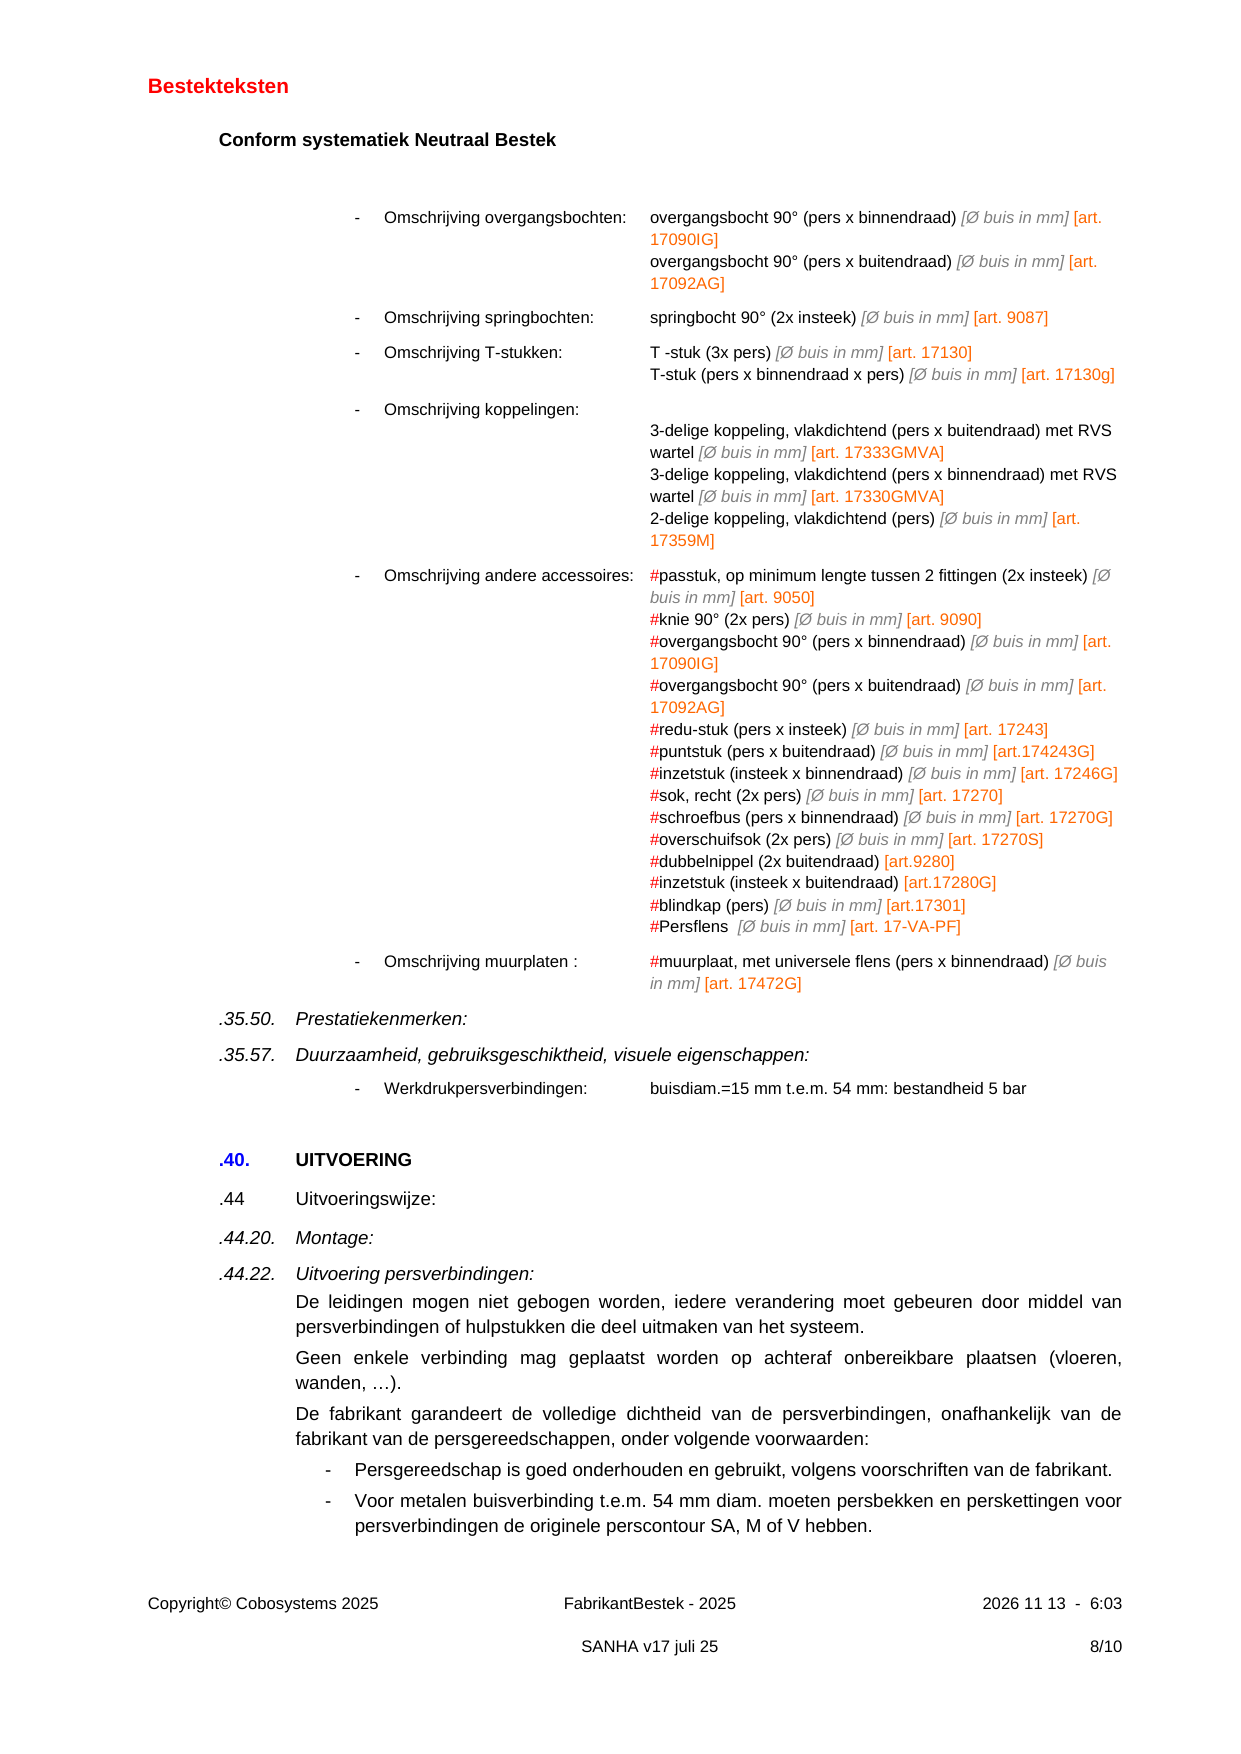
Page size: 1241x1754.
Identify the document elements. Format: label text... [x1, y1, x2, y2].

subtitle .40. UITVOERING [218, 1148, 1122, 1170]
subtitle .35.50. Prestatiekenmerken: [218, 1008, 1122, 1030]
subtitle .44 Uitvoeringswijze: [218, 1188, 1122, 1209]
text De fabrikant garandeert de volledige dichtheid van de persverbindingen, onafhankelijk van de fabrikant van de persgereedschappen, onder volgende voorwaarden: [295, 1403, 1122, 1449]
text - Omschrijving muurplaten : #muurplaat, met universele flens (pers x binnendraad) [Ø buis in mm] [art. 17472G] [354, 952, 1122, 993]
text De leidingen mogen niet gebogen worden, iedere verandering moet gebeuren door middel van persverbindingen of hulpstukken die deel uitmaken van het systeem. [295, 1291, 1122, 1338]
text - Werkdrukpersverbindingen: buisdiam.=15 mm t.e.m. 54 mm: bestandheid 5 bar [354, 1079, 1122, 1098]
text - Omschrijving koppelingen: 3-delige koppeling, vlakdichtend (pers x buitendraad) met RVS wartel [Ø buis in mm] [art. 17333GMVA] 3-delige koppeling, vlakdichtend (pers x binnendraad) met RVS wartel [Ø buis in mm] [art. 17330GMVA] 2-delige koppeling, vlakdichtend (pers) [Ø buis in mm] [art. 17359M] [354, 399, 1122, 550]
subtitle .35.57. Duurzaamheid, gebruiksgeschiktheid, visuele eigenschappen: [218, 1043, 1122, 1065]
text - Omschrijving andere accessoires: #passtuk, op minimum lengte tussen 2 fittingen (2x insteek) [Ø buis in mm] [art. 9050] #knie 90° (2x pers) [Ø buis in mm] [art. 9090] #overgangsbocht 90° (pers x binnendraad) [Ø buis in mm] [art. 17090IG] #overgangsbocht 90° (pers x buitendraad) [Ø buis in mm] [art. 17092AG] #redu-stuk (pers x insteek) [Ø buis in mm] [art. 17243] #puntstuk (pers x buitendraad) [Ø buis in mm] [art.174243G] #inzetstuk (insteek x binnendraad) [Ø buis in mm] [art. 17246G] #sok, recht (2x pers) [Ø buis in mm] [art. 17270] #schroefbus (pers x binnendraad) [Ø buis in mm] [art. 17270G] #overschuifsok (2x pers) [Ø buis in mm] [art. 17270S] #dubbelnippel (2x buitendraad) [art.9280] #inzetstuk (insteek x buitendraad) [art.17280G] #blindkap (pers) [Ø buis in mm] [art.17301] #Persflens [Ø buis in mm] [art. 17-VA-PF] [354, 566, 1122, 936]
subtitle .44.22. Uitvoering persverbindingen: [218, 1262, 1122, 1284]
text - Omschrijving springbochten: springbocht 90° (2x insteek) [Ø buis in mm] [art. 9087] [354, 308, 1122, 327]
subtitle .44.20. Montage: [218, 1227, 1122, 1249]
text - Persgereedschap is goed onderhouden en gebruikt, volgens voorschriften van de fabrikant. [325, 1459, 1122, 1480]
text - Omschrijving overgangsbochten: overgangsbocht 90° (pers x binnendraad) [Ø buis in mm] [art. 17090IG] overgangsbocht 90° (pers x buitendraad) [Ø buis in mm] [art. 17092AG] [354, 208, 1122, 293]
text - Voor metalen buisverbinding t.e.m. 54 mm diam. moeten persbekken en perskettingen voor persverbindingen de originele perscontour SA, M of V hebben. [325, 1490, 1122, 1536]
text - Omschrijving T-stukken: T -stuk (3x pers) [Ø buis in mm] [art. 17130] T-stuk (pers x binnendraad x pers) [Ø buis in mm] [art. 17130g] [354, 343, 1122, 384]
text Geen enkele verbinding mag geplaatst worden op achteraf onbereikbare plaatsen (vloeren, wanden, …). [295, 1347, 1122, 1393]
